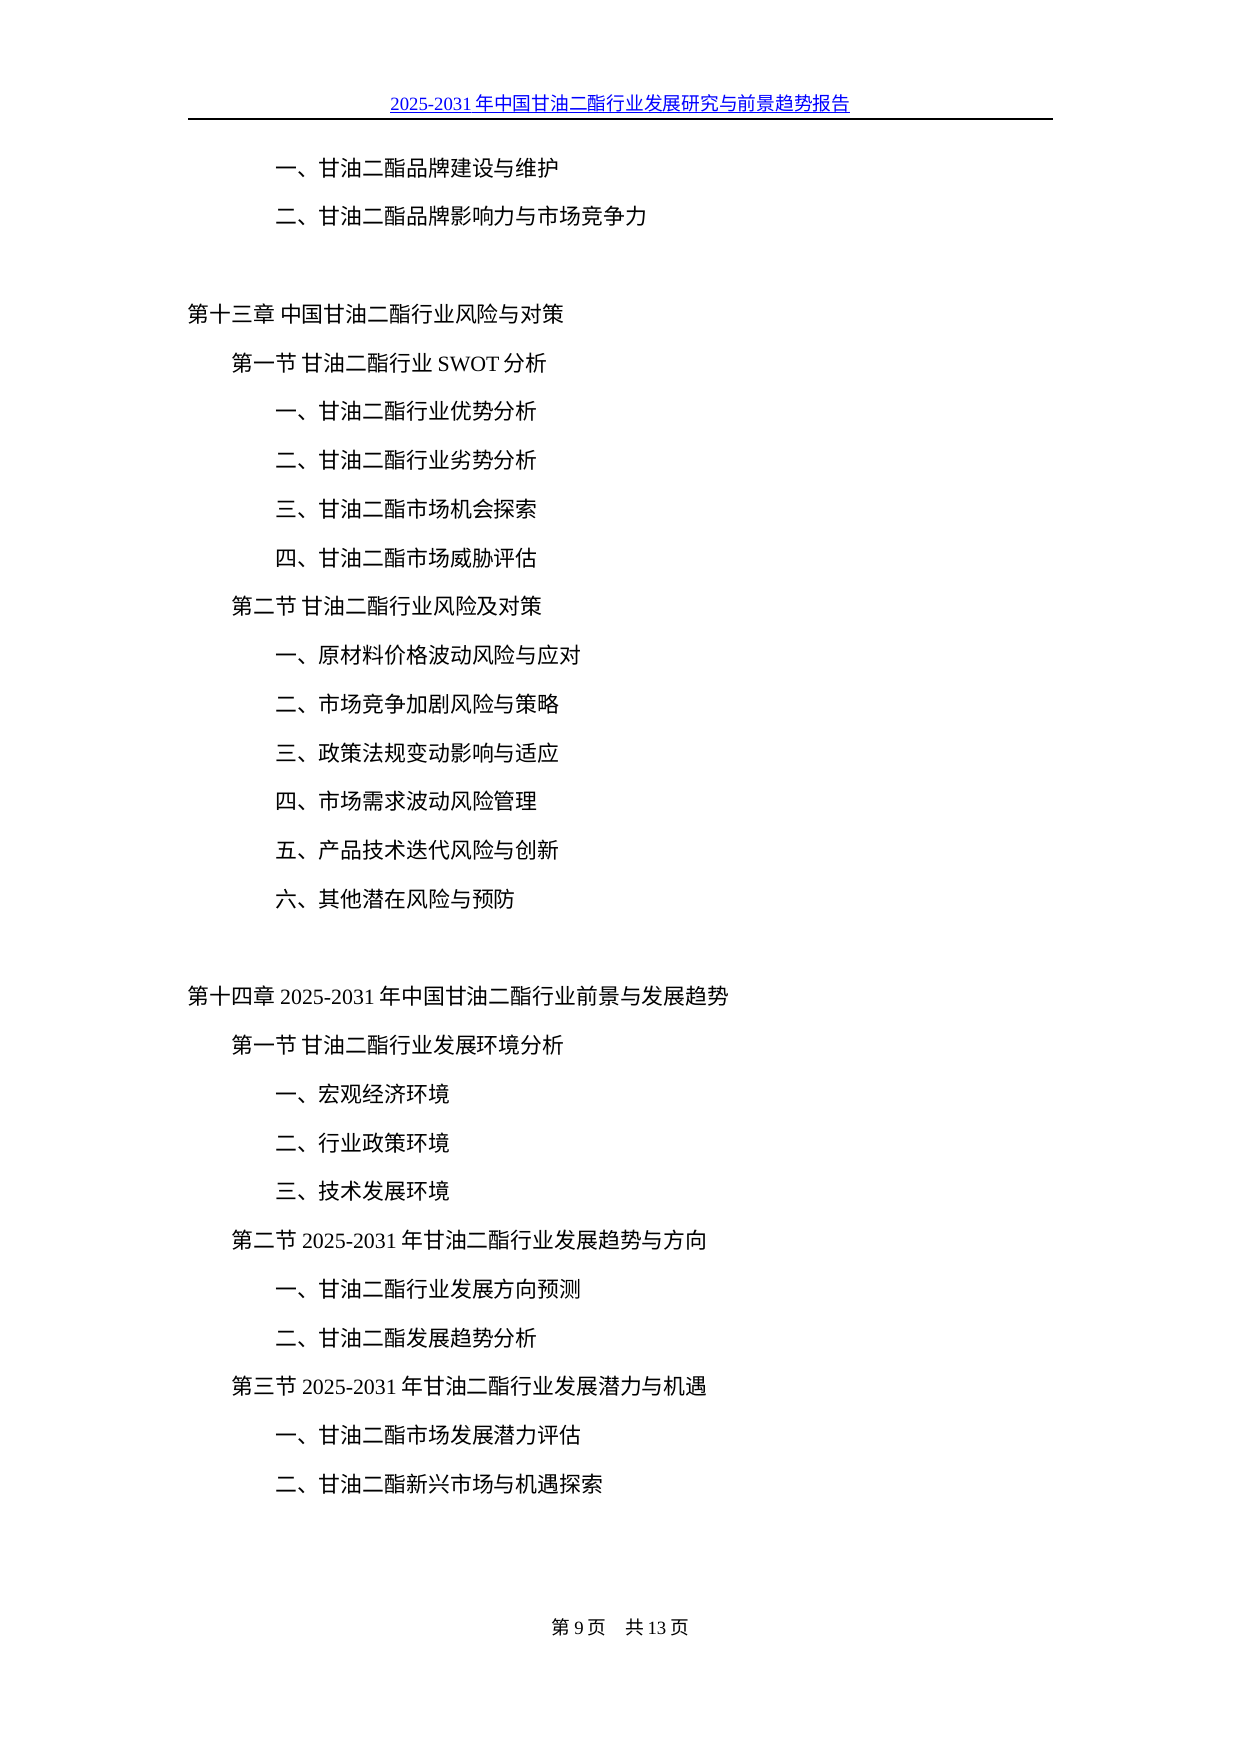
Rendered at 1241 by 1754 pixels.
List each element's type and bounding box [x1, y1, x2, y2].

text [187, 150, 1053, 1499]
